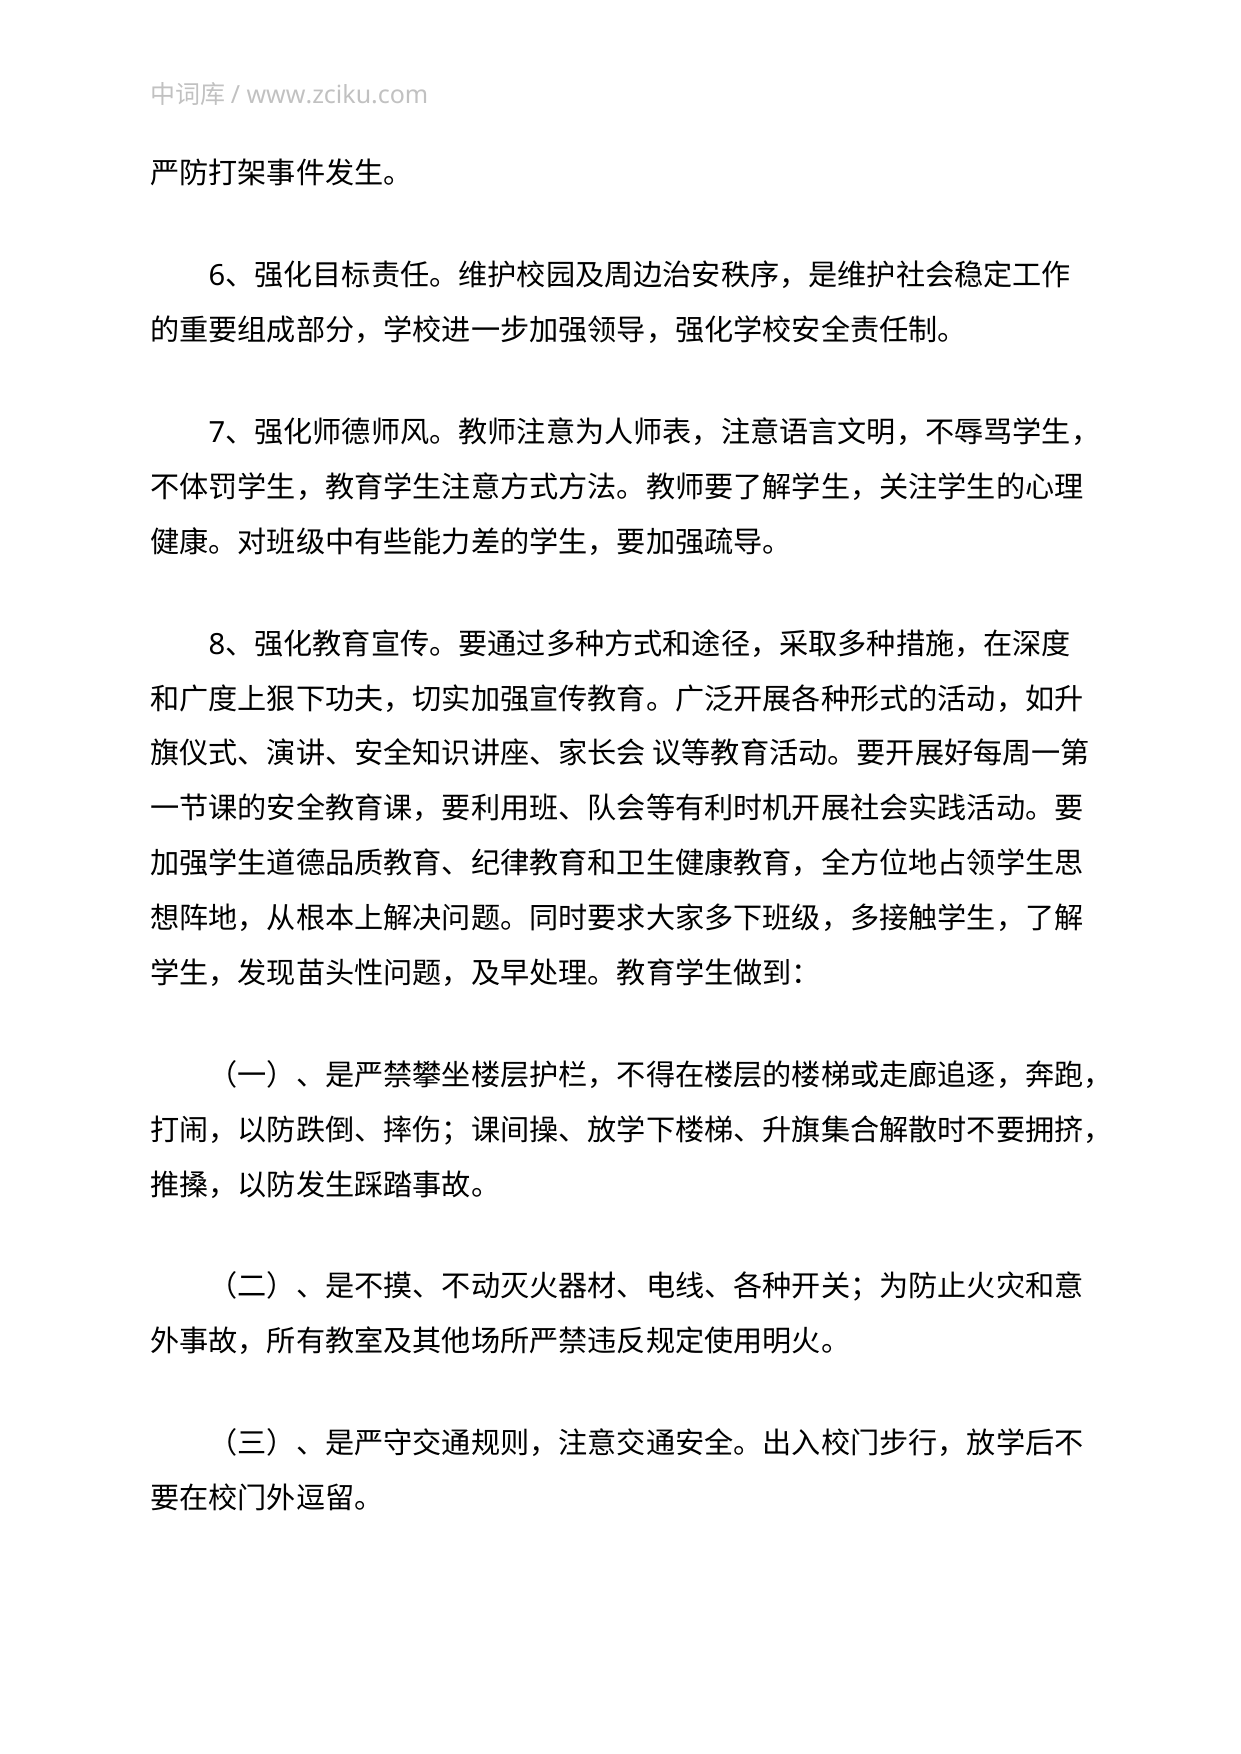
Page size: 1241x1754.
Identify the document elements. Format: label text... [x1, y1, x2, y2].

text 8、强化教育宣传。要通过多种方式和途径，采取多种措施，在深度和广度上狠下功夫，切实加强宣传教育。广泛开展各种形式的活动，如升旗仪式、演讲、安全知识讲座、家长会 议等教育活动。要开展好每周一第一节课的安全教育课，要利用班、队会等有利时机开展社会实践活动。要加强学生道德品质教育、纪律教育和卫生健康教育，全方位地占领学生思想阵地，从根本上解决问题。同时要求大家多下班级，多接触学生，了解学生，发现苗头性问题，及早处理。教育学生做到： [150, 620, 1090, 992]
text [150, 150, 1090, 192]
text （三）、是严守交通规则，注意交通安全。出入校门步行，放学后不要在校门外逗留。 [150, 1420, 1090, 1517]
text （一）、是严禁攀坐楼层护栏，不得在楼层的楼梯或走廊追逐，奔跑，打闹，以防跌倒、摔伤；课间操、放学下楼梯、升旗集合解散时不要拥挤，推搡，以防发生踩踏事故。 [150, 1051, 1090, 1203]
text 6、强化目标责任。维护校园及周边治安秩序，是维护社会稳定工作的重要组成部分，学校进一步加强领导，强化学校安全责任制。 [150, 252, 1090, 349]
text 7、强化师德师风。教师注意为人师表，注意语言文明，不辱骂学生，不体罚学生，教育学生注意方式方法。教师要了解学生，关注学生的心理健康。对班级中有些能力差的学生，要加强疏导。 [150, 408, 1090, 561]
text （二）、是不摸、不动灭火器材、电线、各种开关；为防止火灾和意外事故，所有教室及其他场所严禁违反规定使用明火。 [150, 1263, 1090, 1360]
